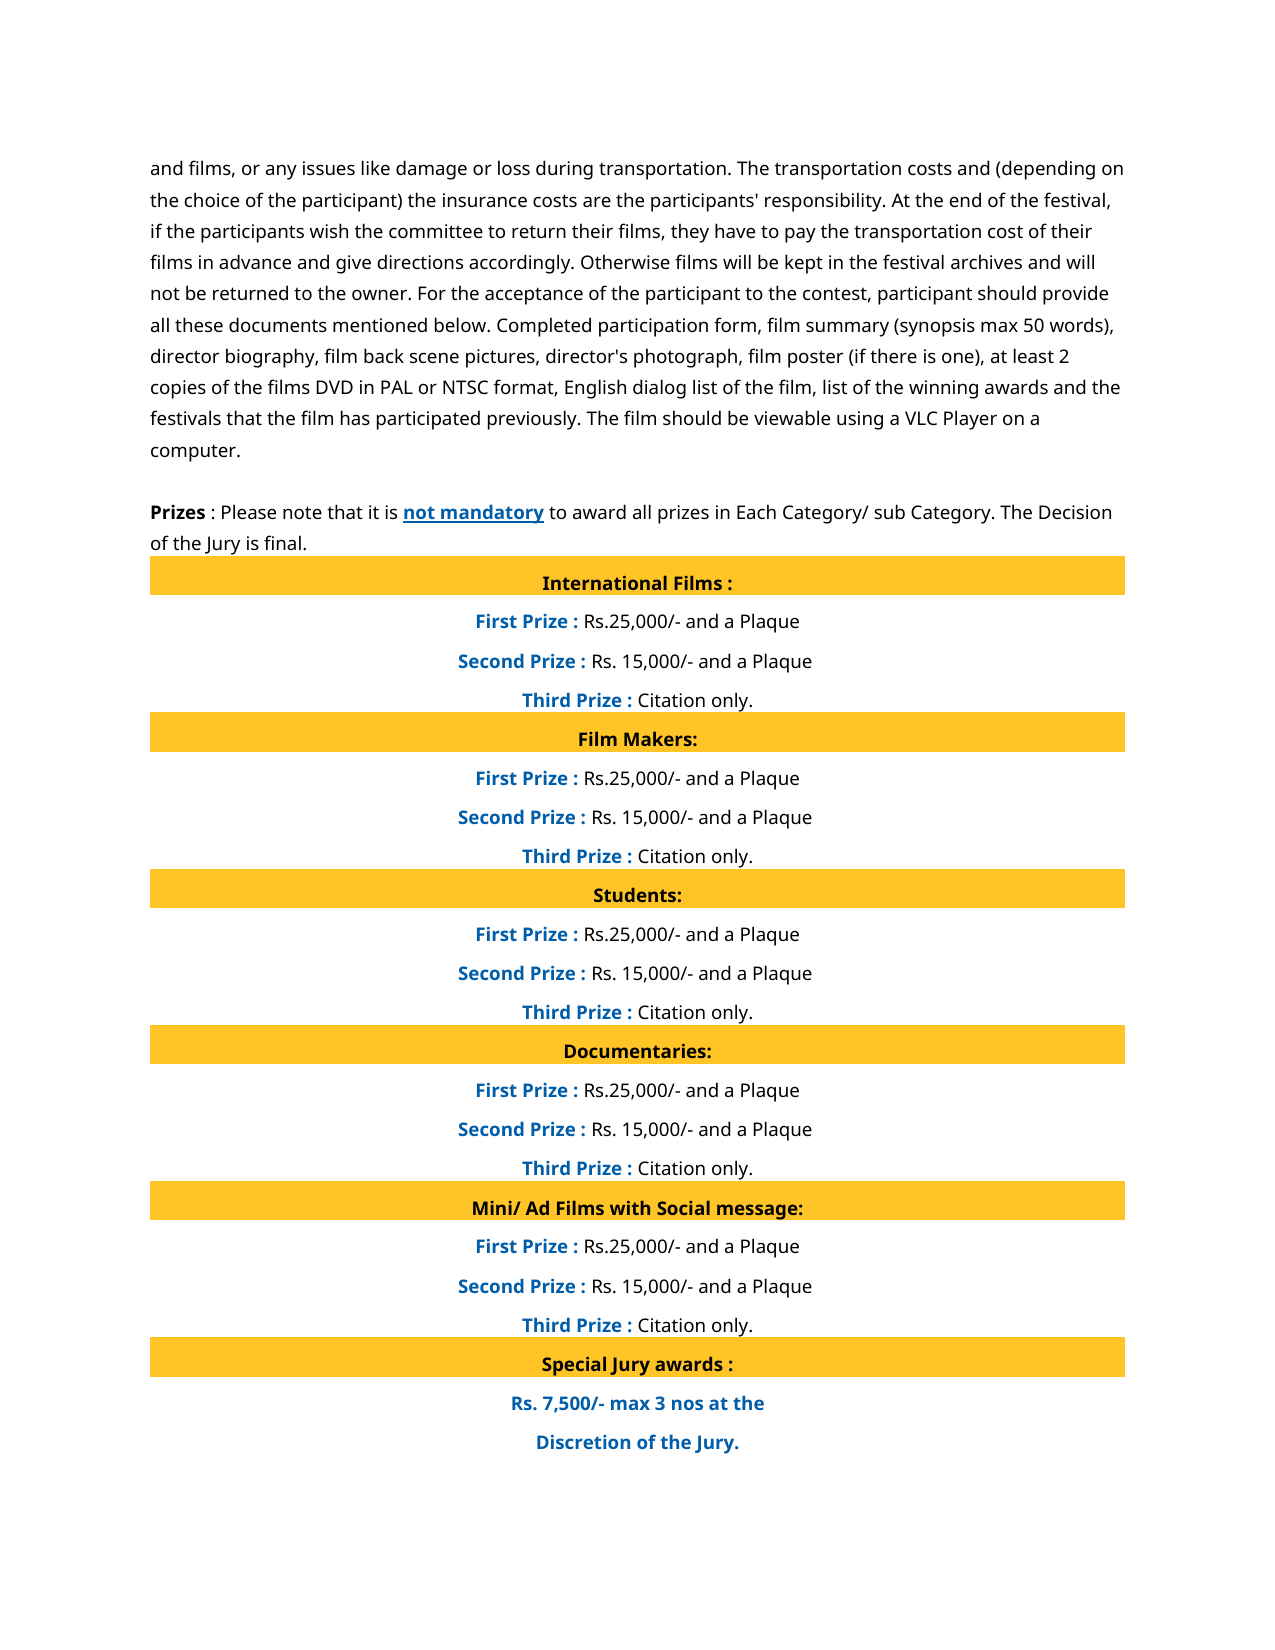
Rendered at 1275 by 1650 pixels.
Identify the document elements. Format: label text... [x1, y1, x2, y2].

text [150, 150, 1125, 556]
text Mini/ Ad Films with Social message: [150, 1181, 1125, 1220]
text Film Makers: [150, 712, 1125, 752]
text First Prize : Rs.25,000/- and a Plaque Second Prize : Rs. 15,000/- and a Plaque Third Prize : Citation only. [150, 1064, 1125, 1181]
text Rs. 7,500/- max 3 nos at the Discretion of the Jury. [150, 1377, 1125, 1455]
text First Prize : Rs.25,000/- and a Plaque Second Prize : Rs. 15,000/- and a Plaque Third Prize : Citation only. [150, 595, 1125, 712]
text Documentaries: [150, 1025, 1125, 1064]
text First Prize : Rs.25,000/- and a Plaque Second Prize : Rs. 15,000/- and a Plaque Third Prize : Citation only. [150, 1220, 1125, 1337]
text First Prize : Rs.25,000/- and a Plaque Second Prize : Rs. 15,000/- and a Plaque Third Prize : Citation only. [150, 752, 1125, 869]
text Students: [150, 869, 1125, 908]
text First Prize : Rs.25,000/- and a Plaque Second Prize : Rs. 15,000/- and a Plaque Third Prize : Citation only. [150, 908, 1125, 1025]
text Special Jury awards : [150, 1337, 1125, 1377]
text International Films : [150, 556, 1125, 595]
